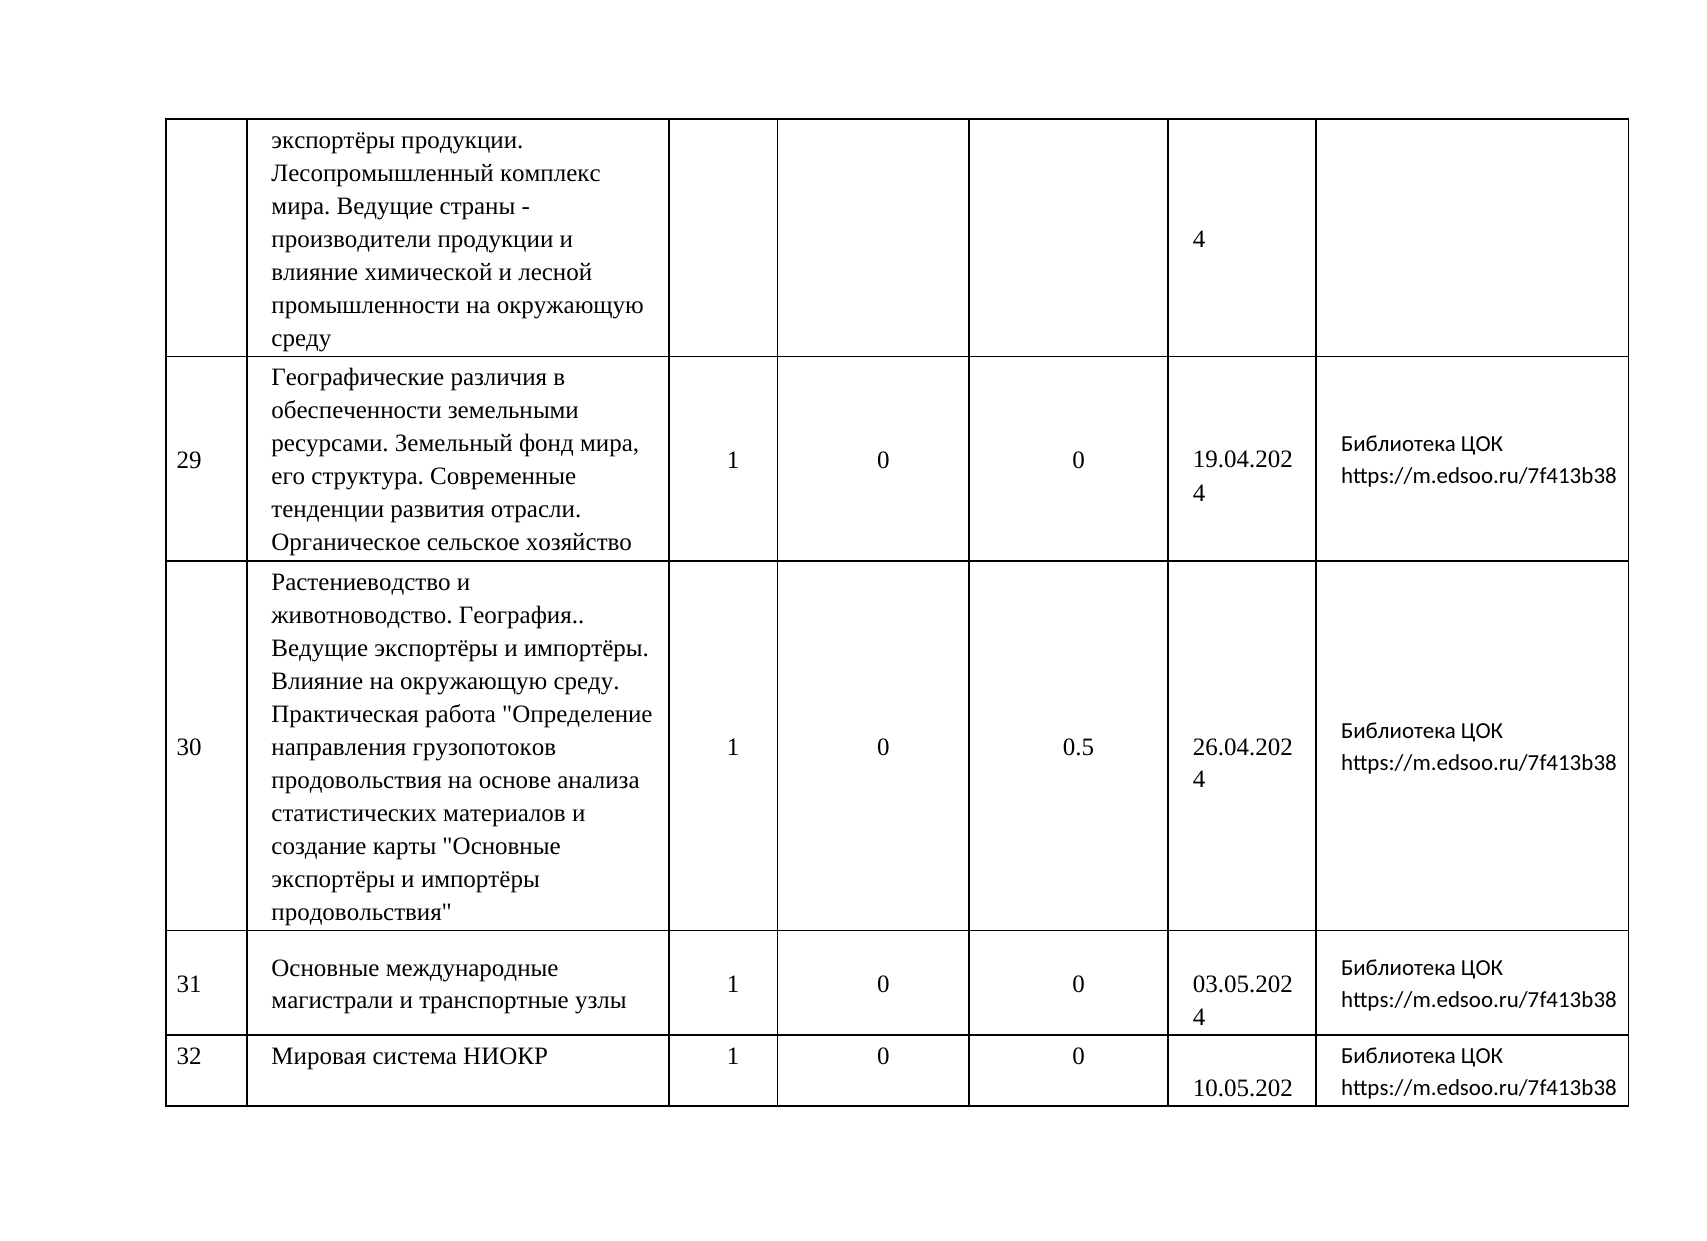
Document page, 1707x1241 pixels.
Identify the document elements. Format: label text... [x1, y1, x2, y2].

table_cell Библиотека ЦОК https://m.edsoo.ru/7f413b38 [1317, 562, 1628, 930]
table_cell 0 [778, 562, 968, 930]
table_cell 03.05.2024 [1169, 931, 1315, 1034]
table_cell Географические различия в обеспеченности земельными ресурсами. Земельный фонд мира, его структура. Современные тенденции развития отрасли. Органическое сельское хозяйство [248, 357, 668, 560]
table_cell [248, 120, 668, 356]
table_cell Библиотека ЦОК https://m.edsoo.ru/7f413b38 [1317, 357, 1628, 560]
table_cell 0 [778, 357, 968, 560]
table_cell 28 [167, 120, 246, 356]
table_cell 1 [670, 120, 777, 356]
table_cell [1317, 931, 1628, 1034]
table_cell 29 [167, 357, 246, 560]
table_cell 0 [778, 1036, 968, 1105]
table_cell 0 [970, 120, 1167, 356]
table_cell 30 [167, 562, 246, 930]
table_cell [1317, 1036, 1628, 1105]
table_cell 1 [670, 931, 777, 1034]
table_cell 0 [970, 357, 1167, 560]
table_cell 26.04.2024 [1169, 562, 1315, 930]
table_cell 19.04.2024 [1169, 357, 1315, 560]
table_cell Основные международные магистрали и транспортные узлы [248, 931, 668, 1034]
table_cell 1 [670, 1036, 777, 1105]
table_cell 05.04.2024 [1169, 120, 1315, 356]
table_cell 10.05.2024 [1169, 1036, 1315, 1105]
table_cell 1 [670, 562, 777, 930]
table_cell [1317, 120, 1628, 356]
table_cell 0 [778, 931, 968, 1034]
table_cell 0 [970, 1036, 1167, 1105]
table_cell 1 [670, 357, 777, 560]
table_cell 0 [970, 931, 1167, 1034]
table_cell Растениеводство и животноводство. География.. Ведущие экспортёры и импортёры. Влияние на окружающую среду. Практическая работа "Определение направления грузопотоков продовольствия на основе анализа статистических материалов и создание карты "Основные экспортёры и импортёры продовольствия" [248, 562, 668, 930]
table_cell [248, 1036, 668, 1105]
table_cell 0.5 [970, 562, 1167, 930]
table_cell 31 [167, 931, 246, 1034]
table_cell 32 [167, 1036, 246, 1105]
table_cell 0 [778, 120, 968, 356]
